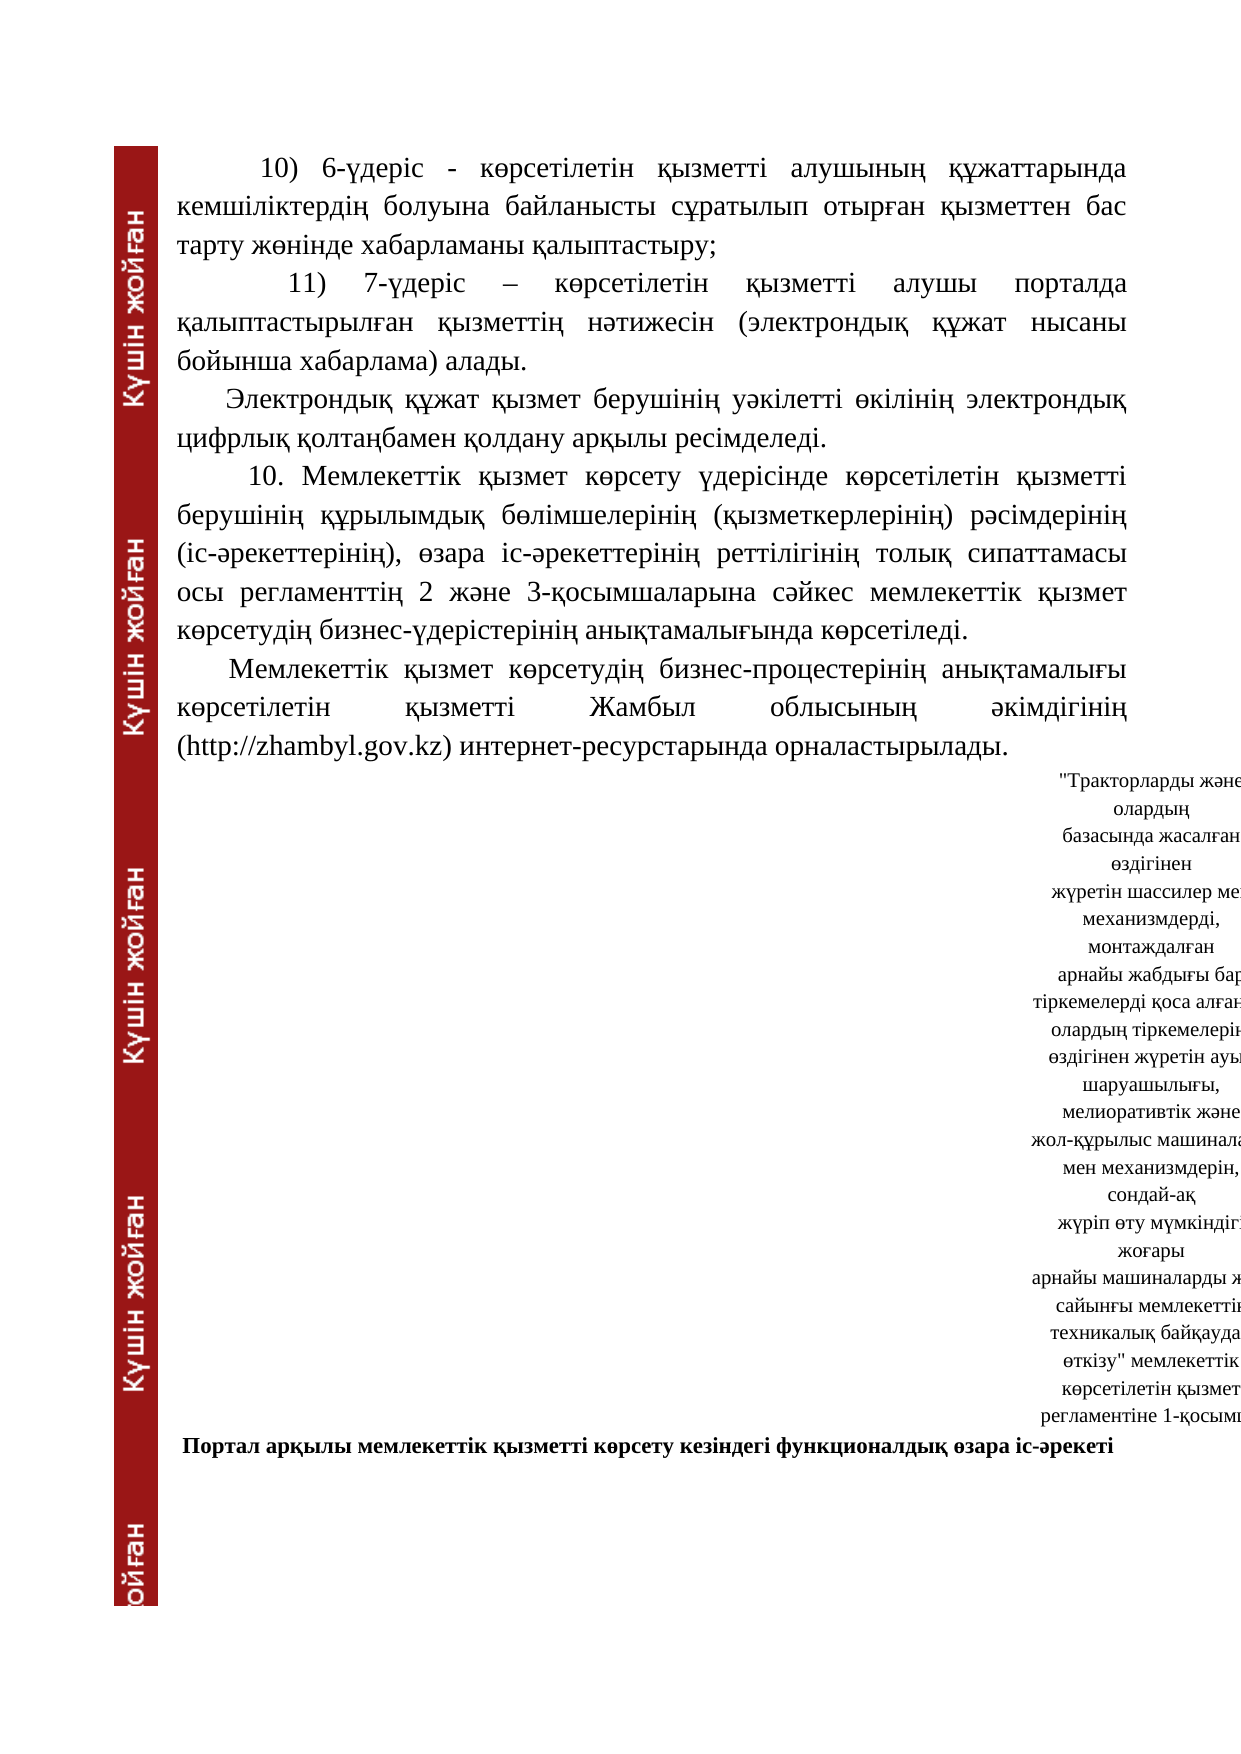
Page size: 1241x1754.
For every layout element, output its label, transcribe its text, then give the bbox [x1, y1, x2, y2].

text Электрондық құжат қызмет берушінің уәкілетті өкілінің электрондық цифрлық қолтаңбамен қолдану арқылы ресімделеді. [112, 381, 1128, 453]
picture [114, 376, 158, 381]
picture [114, 646, 158, 651]
text Мемлекеттік қызмет көрсетудің бизнес-процестерінің анықтамалығы көрсетілетін қызметті Жамбыл облысының әкімдігінің (http://zhambyl.gov.kz) интернет-ресурстарында орналастырылады. [112, 651, 1128, 762]
text 10) 6-үдеріс - көрсетілетін қызметті алушының құжаттарында кемшіліктердің болуына байланысты сұратылып отырған қызметтен бас тарту жөнінде хабарламаны қалыптастыру; [112, 150, 1128, 261]
text Портал арқылы мемлекеттік қызметті көрсету кезіндегі функционалдық өзара іс-әрекеті [112, 1433, 1128, 1459]
table_header [101, 767, 912, 1433]
picture [114, 1459, 158, 1606]
picture [114, 762, 158, 767]
table_header "Тракторларды және олардың базасында жасалған өздігінен жүретін шассилер мен механизмдерді, монтаждалған арнайы жабдығы бар тіркемелерді қоса алғанда, олардың тіркемелерін, өздігінен жүретін ауыл шаруашылығы, мелиоративтік және жол-құрылыс машиналары мен механизмдерін, сондай-ақ жүріп өту мүмкіндігі жоғары арнайы машиналарды жыл сайынғы мемлекеттік техникалық байқаудан өткізу" мемлекеттiк көрсетілетін қызмет регламентіне 1-қосымша [912, 767, 1240, 1433]
text 10. Мемлекеттік қызмет көрсету үдерісінде көрсетілетін қызметті берушінің құрылымдық бөлімшелерінің (қызметкерлерінің) рәсімдерінің (іс-әрекеттерінің), өзара іс-әрекеттерінің реттілігінің толық сипаттамасы осы регламенттің 2 және 3-қосымшаларына сәйкес мемлекеттік қызмет көрсетудің бизнес-үдерістерінің анықтамалығында көрсетіледі. [112, 458, 1128, 646]
picture [114, 453, 158, 458]
text 11) 7-үдеріс – көрсетілетін қызметті алушы порталда қалыптастырылған қызметтің нәтижесін (электрондық құжат нысаны бойынша хабарлама) алады. [112, 266, 1128, 376]
picture [114, 146, 158, 150]
picture [114, 261, 158, 266]
